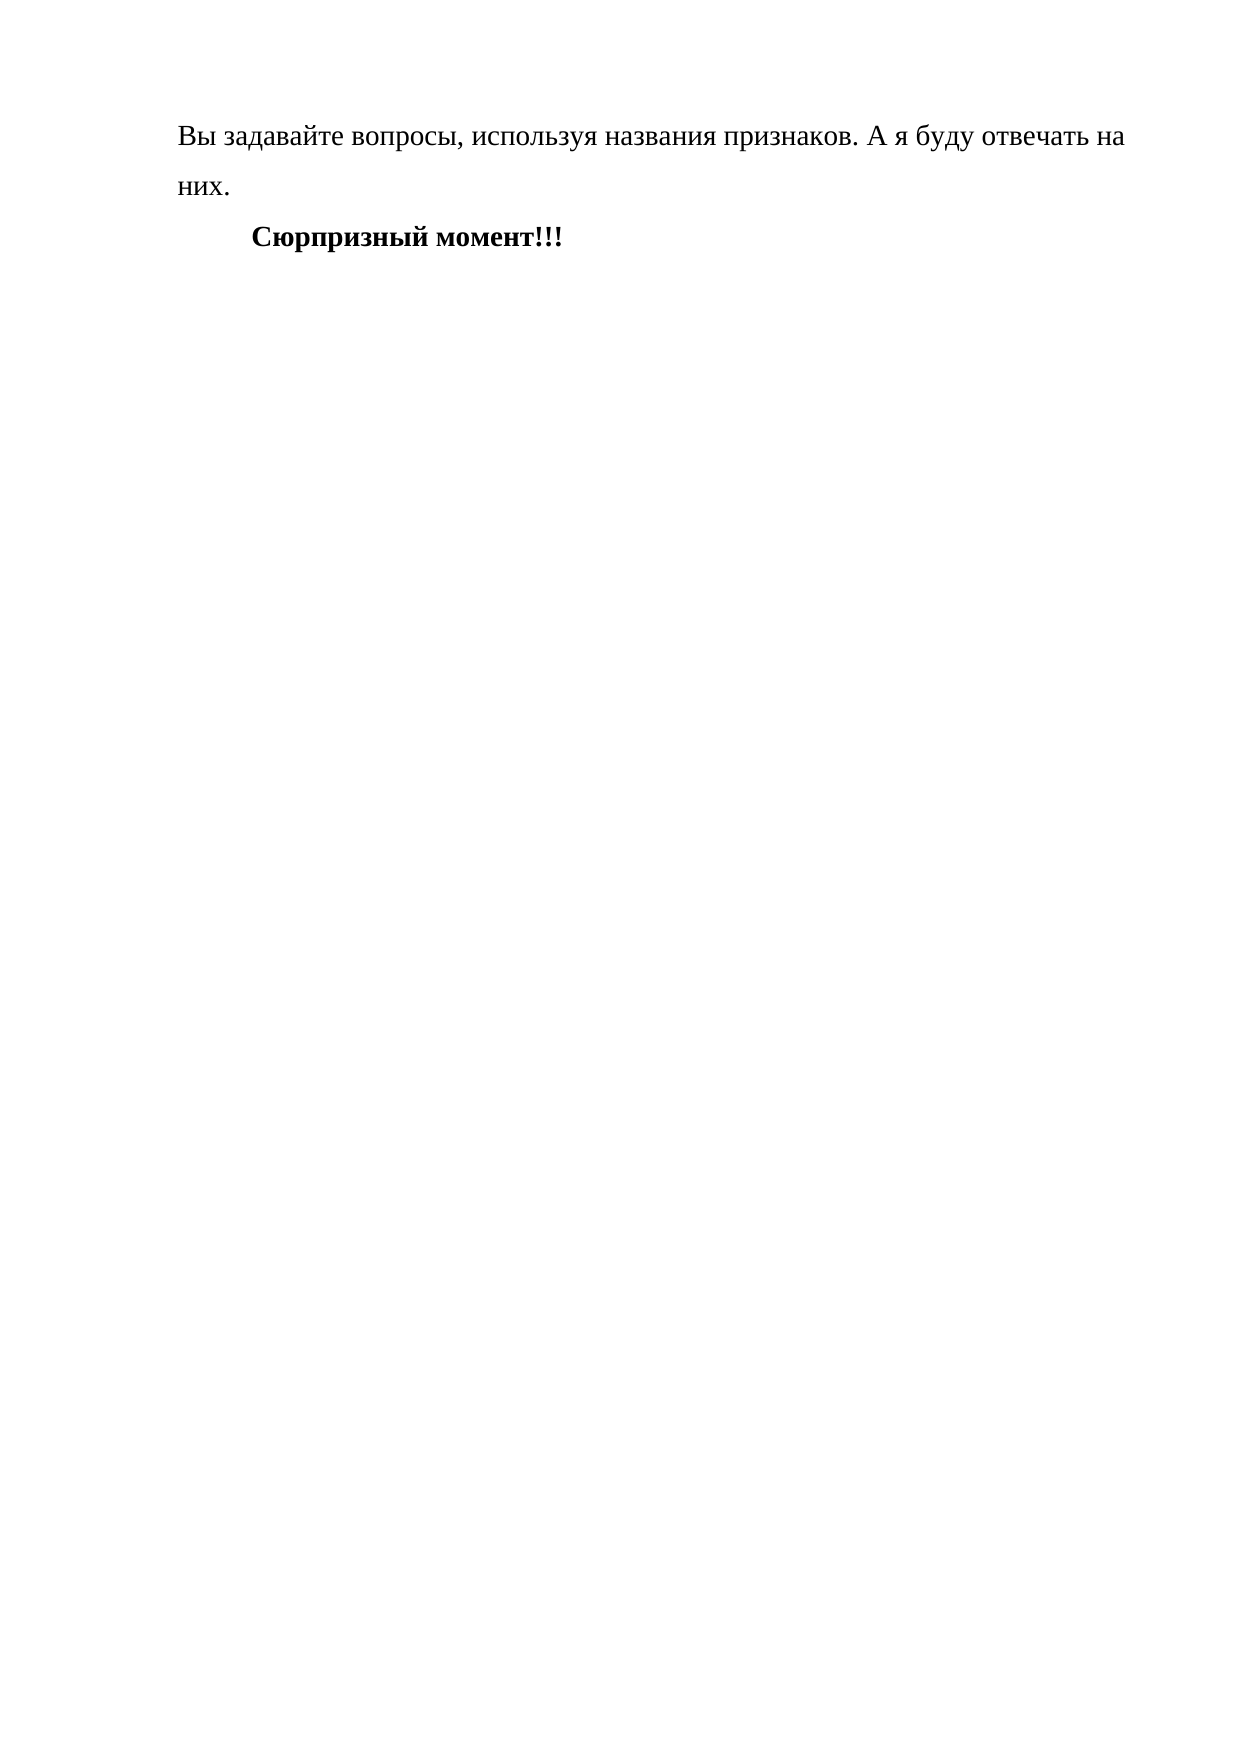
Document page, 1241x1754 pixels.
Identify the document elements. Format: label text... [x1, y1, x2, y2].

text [177, 118, 1152, 202]
text Сюрпризный момент!!! [177, 219, 1152, 252]
